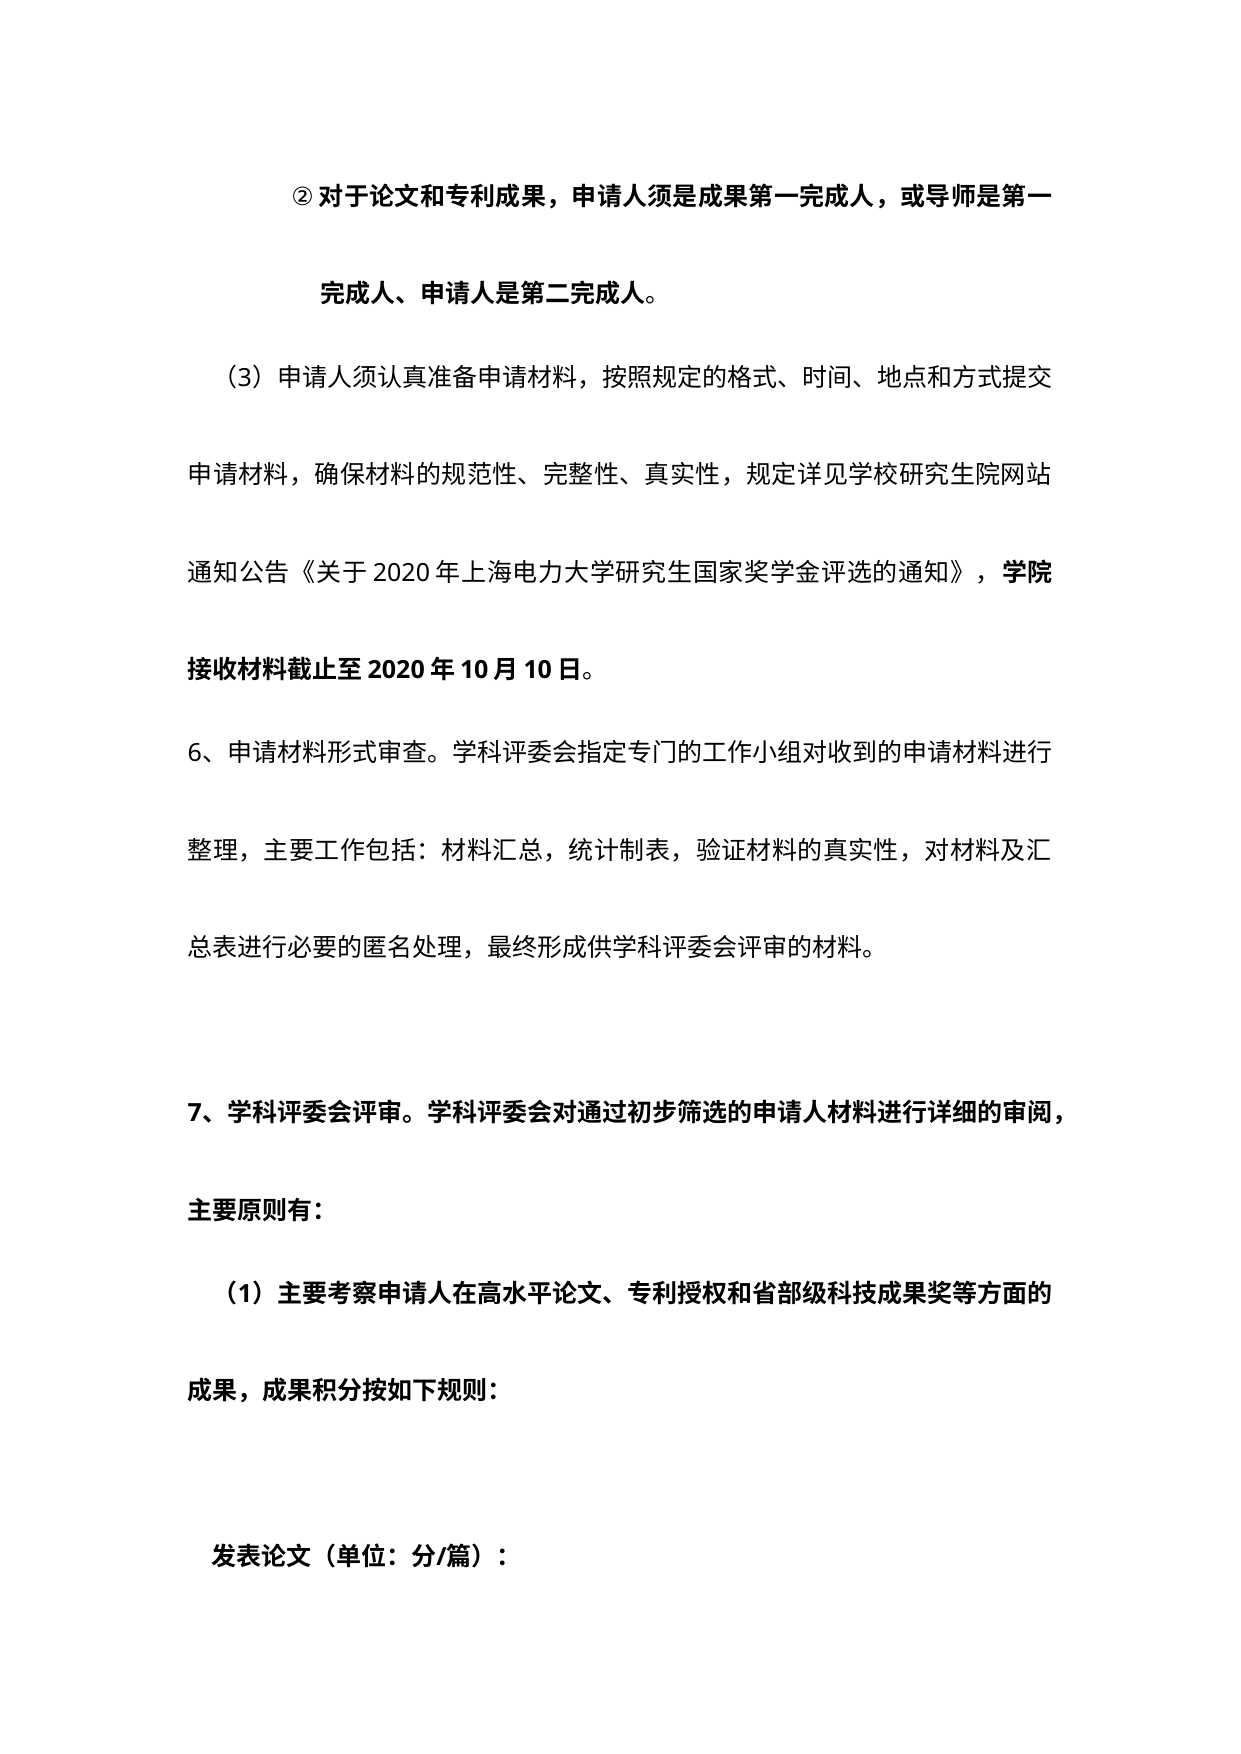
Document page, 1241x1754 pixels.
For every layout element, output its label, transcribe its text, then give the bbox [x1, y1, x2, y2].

text （3）申请人须认真准备申请材料，按照规定的格式、时间、地点和方式提交申请材料，确保材料的规范性、完整性、真实性，规定详见学校研究生院网站通知公告《关于2020年上海电力大学研究生国家奖学金评选的通知》，学院接收材料截止至2020年10月10日。 [187, 343, 1053, 700]
text （1）主要考察申请人在高水平论文、专利授权和省部级科技成果奖等方面的成果，成果积分按如下规则： [187, 1259, 1053, 1421]
text ②对于论文和专利成果，申请人须是成果第一完成人，或导师是第一完成人、申请人是第二完成人。 [291, 162, 1053, 324]
text 6、申请材料形式审查。学科评委会指定专门的工作小组对收到的申请材料进行整理，主要工作包括：材料汇总，统计制表，验证材料的真实性，对材料及汇总表进行必要的匿名处理，最终形成供学科评委会评审的材料。 [187, 718, 1053, 978]
text 发表论文（单位：分/篇）： [187, 1522, 1053, 1587]
text 7、学科评委会评审。学科评委会对通过初步筛选的申请人材料进行详细的审阅，主要原则有： [187, 1078, 1053, 1241]
